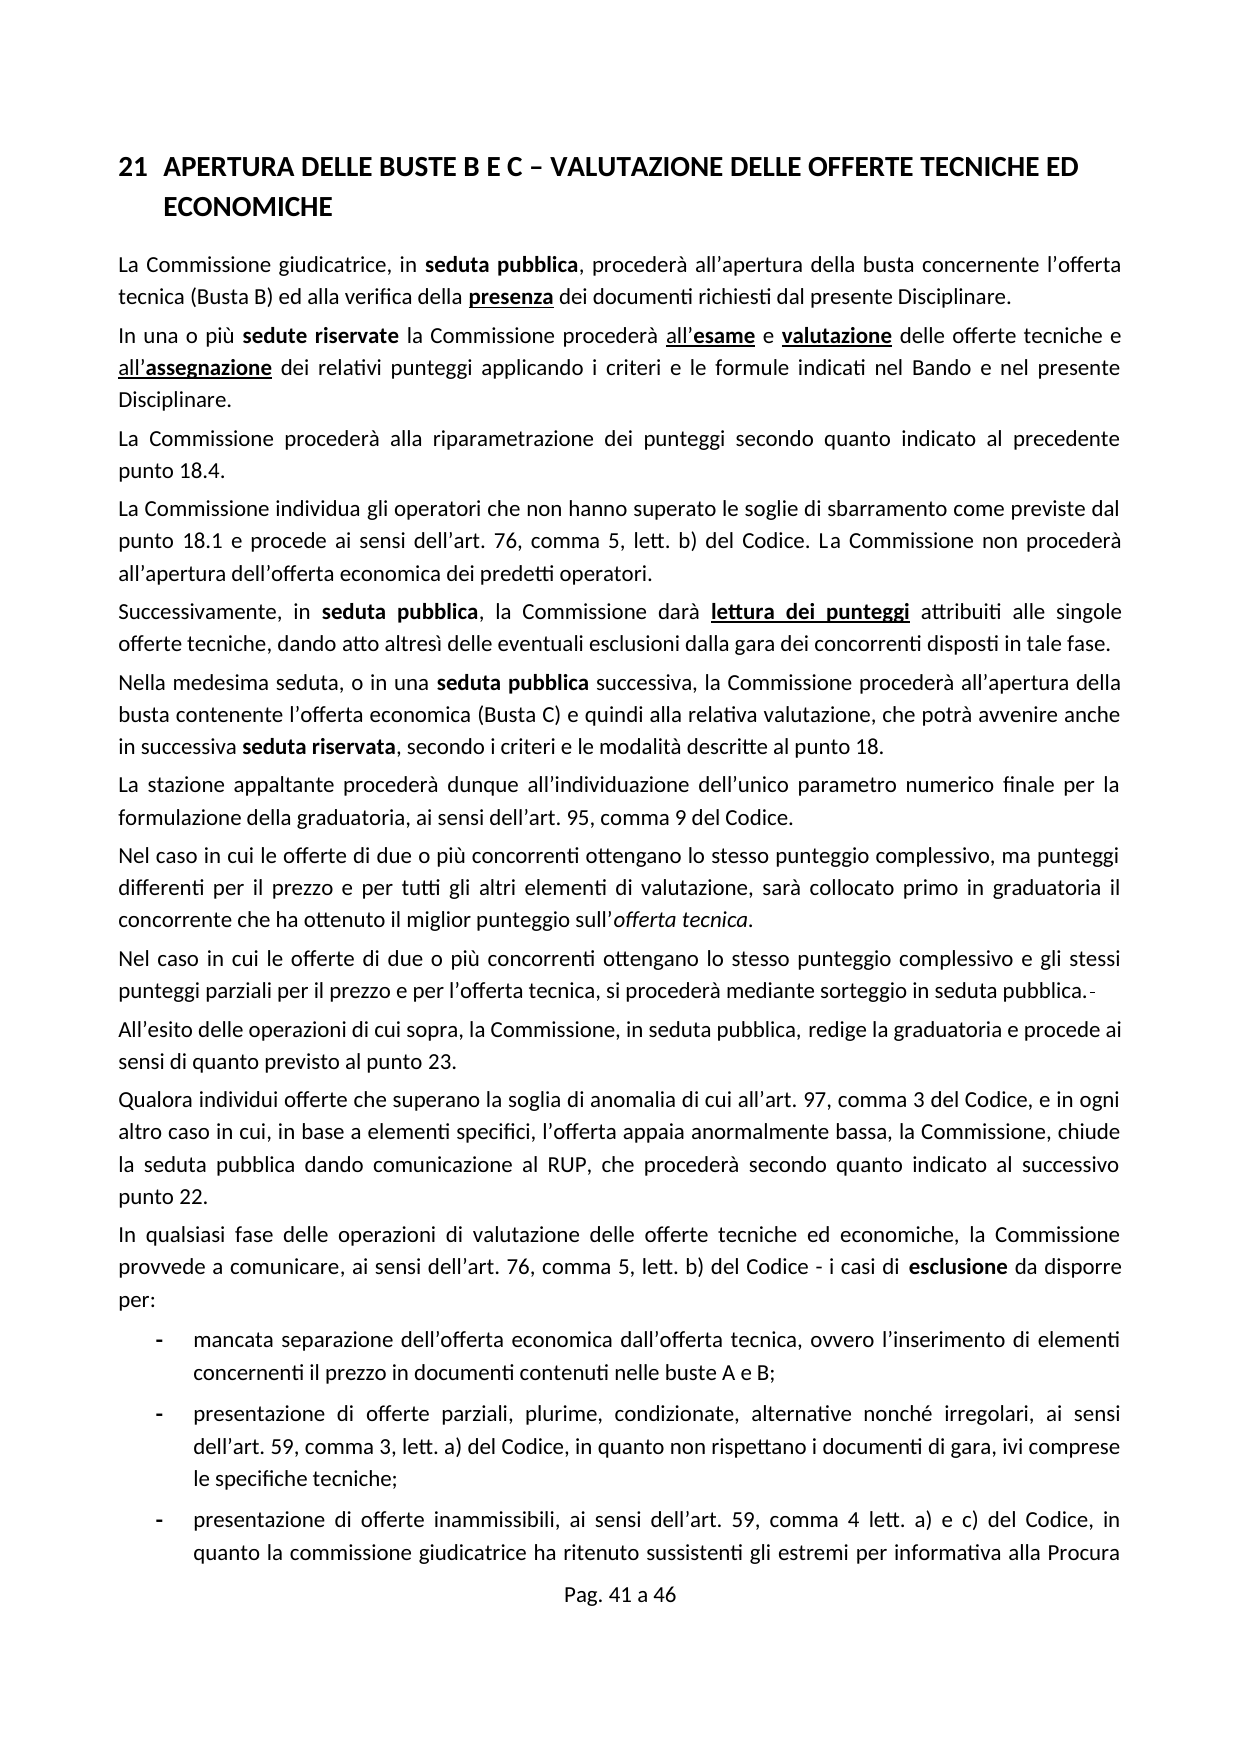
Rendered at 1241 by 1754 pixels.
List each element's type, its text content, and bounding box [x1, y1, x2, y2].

text Qualora individui offerte che superano la soglia di anomalia di cui all’art. 97, comma 3 del Codice, e in ogni altro caso in cui, in base a elementi specifici, l’offerta appaia anormalmente bassa, la Commissione, chiude la seduta pubblica dando comunicazione al RUP, che procederà secondo quanto indicato al successivo punto 22. [118, 1085, 1122, 1210]
list presentazione di offerte parziali, plurime, condizionate, alternative nonché irregolari, ai sensi dell’art. 59, comma 3, lett. a) del Codice, in quanto non rispettano i documenti di gara, ivi comprese le specifiche tecniche; [156, 1397, 1122, 1493]
text Nel caso in cui le offerte di due o più concorrenti ottengano lo stesso punteggio complessivo e gli stessi punteggi parziali per il prezzo e per l’offerta tecnica, si procederà mediante sorteggio in seduta pubblica. [118, 944, 1122, 1004]
text Nella medesima seduta, o in una seduta pubblica successiva, la Commissione procederà all’apertura della busta contenente l’offerta economica (Busta C) e quindi alla relativa valutazione, che potrà avvenire anche in successiva seduta riservata, secondo i criteri e le modalità descritte al punto 18. [118, 668, 1122, 760]
text Successivamente, in seduta pubblica, la Commissione darà lettura dei punteggi attribuiti alle singole offerte tecniche, dando atto altresì delle eventuali esclusioni dalla gara dei concorrenti disposti in tale fase. [118, 597, 1122, 657]
text La Commissione giudicatrice, in seduta pubblica, procederà all’apertura della busta concernente l’offerta tecnica (Busta B) ed alla verifica della presenza dei documenti richiesti dal presente Disciplinare. [118, 250, 1122, 311]
text In qualsiasi fase delle operazioni di valutazione delle offerte tecniche ed economiche, la Commissione provvede a comunicare, ai sensi dell’art. 76, comma 5, lett. b) del Codice - i casi di esclusione da disporre per: [118, 1220, 1122, 1313]
list mancata separazione dell’offerta economica dall’offerta tecnica, ovvero l’inserimento di elementi concernenti il prezzo in documenti contenuti nelle buste A e B; [156, 1323, 1122, 1387]
subtitle APERTURA DELLE BUSTE B E C – VALUTAZIONE DELLE OFFERTE TECNICHE ED ECONOMICHE [118, 148, 1122, 224]
text La Commissione individua gli operatori che non hanno superato le soglie di sbarramento come previste dal punto 18.1 e procede ai sensi dell’art. 76, comma 5, lett. b) del Codice. La Commissione non procederà all’apertura dell’offerta economica dei predetti operatori. [118, 494, 1122, 587]
text In una o più sedute riservate la Commissione procederà all’esame e valutazione delle offerte tecniche e all’assegnazione dei relativi punteggi applicando i criteri e le formule indicati nel Bando e nel presente Disciplinare. [118, 321, 1122, 413]
text La stazione appaltante procederà dunque all’individuazione dell’unico parametro numerico finale per la formulazione della graduatoria, ai sensi dell’art. 95, comma 9 del Codice. [118, 771, 1122, 831]
text Nel caso in cui le offerte di due o più concorrenti ottengano lo stesso punteggio complessivo, ma punteggi differenti per il prezzo e per tutti gli altri elementi di valutazione, sarà collocato primo in graduatoria il concorrente che ha ottenuto il miglior punteggio sull’offerta tecnica. [118, 841, 1122, 934]
text La Commissione procederà alla riparametrazione dei punteggi secondo quanto indicato al precedente punto 18.4. [118, 424, 1122, 484]
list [156, 1503, 1122, 1566]
text All’esito delle operazioni di cui sopra, la Commissione, in seduta pubblica, redige la graduatoria e procede ai sensi di quanto previsto al punto 23. [118, 1015, 1122, 1075]
